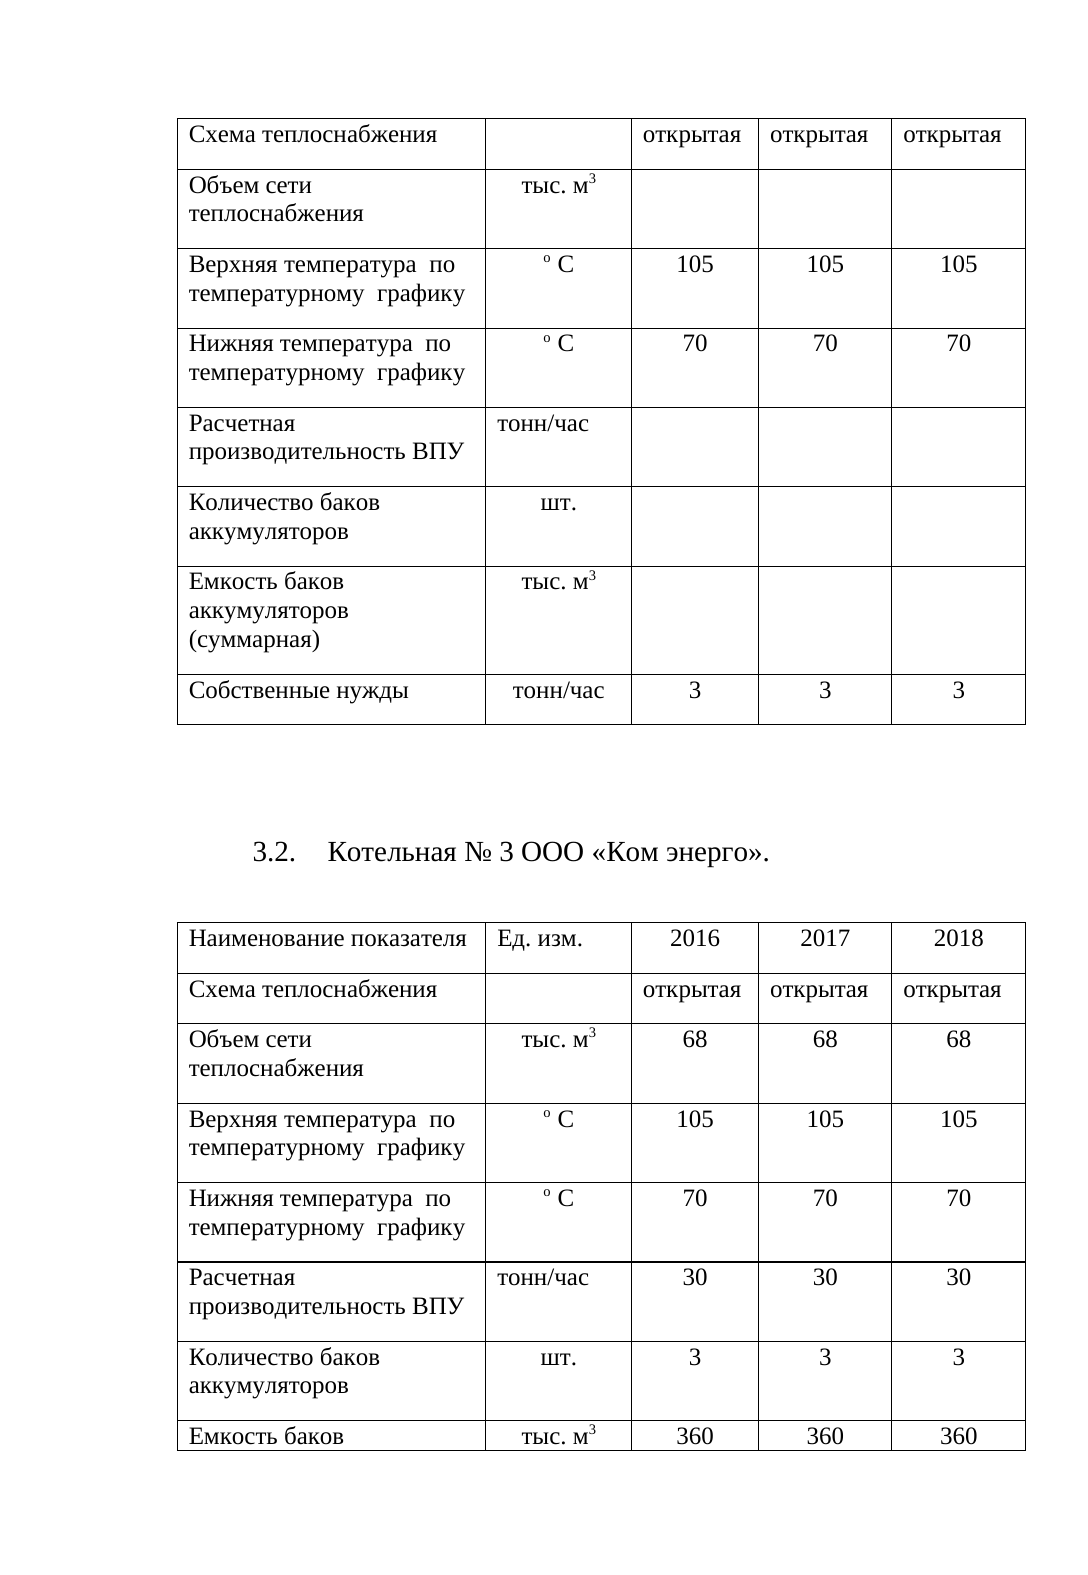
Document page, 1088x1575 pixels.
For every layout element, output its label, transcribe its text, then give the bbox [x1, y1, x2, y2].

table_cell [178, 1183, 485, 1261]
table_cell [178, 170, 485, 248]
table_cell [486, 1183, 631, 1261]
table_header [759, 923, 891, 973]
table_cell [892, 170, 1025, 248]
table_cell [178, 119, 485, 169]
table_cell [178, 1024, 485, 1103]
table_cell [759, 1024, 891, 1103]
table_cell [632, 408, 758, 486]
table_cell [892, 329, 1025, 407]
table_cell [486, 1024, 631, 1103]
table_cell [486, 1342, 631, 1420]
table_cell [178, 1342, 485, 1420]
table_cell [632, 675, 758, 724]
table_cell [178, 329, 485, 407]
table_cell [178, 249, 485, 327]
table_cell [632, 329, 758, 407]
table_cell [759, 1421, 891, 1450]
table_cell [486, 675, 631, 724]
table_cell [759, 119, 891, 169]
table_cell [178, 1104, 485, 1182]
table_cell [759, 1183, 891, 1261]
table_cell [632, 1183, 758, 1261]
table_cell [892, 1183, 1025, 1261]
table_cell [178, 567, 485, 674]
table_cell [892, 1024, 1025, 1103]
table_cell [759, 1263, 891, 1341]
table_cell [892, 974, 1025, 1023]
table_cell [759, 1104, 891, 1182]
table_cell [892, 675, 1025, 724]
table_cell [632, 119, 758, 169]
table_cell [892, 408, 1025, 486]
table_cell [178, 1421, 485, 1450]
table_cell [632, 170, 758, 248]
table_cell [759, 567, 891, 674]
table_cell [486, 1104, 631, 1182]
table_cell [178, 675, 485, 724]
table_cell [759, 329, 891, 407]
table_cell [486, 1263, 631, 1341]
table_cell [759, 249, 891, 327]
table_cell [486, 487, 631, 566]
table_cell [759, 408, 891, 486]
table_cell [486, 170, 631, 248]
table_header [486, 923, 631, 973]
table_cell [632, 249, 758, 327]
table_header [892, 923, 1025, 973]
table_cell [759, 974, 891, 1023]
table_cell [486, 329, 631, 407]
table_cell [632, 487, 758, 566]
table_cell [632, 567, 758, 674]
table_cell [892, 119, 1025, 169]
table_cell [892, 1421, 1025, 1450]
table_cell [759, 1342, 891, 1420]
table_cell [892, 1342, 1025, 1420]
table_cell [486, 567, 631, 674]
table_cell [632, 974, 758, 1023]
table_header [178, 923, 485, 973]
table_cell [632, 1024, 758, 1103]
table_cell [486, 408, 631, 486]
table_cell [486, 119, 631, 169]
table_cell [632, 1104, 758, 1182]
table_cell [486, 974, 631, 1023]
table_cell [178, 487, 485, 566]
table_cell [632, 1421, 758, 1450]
list Котельная № 3 ООО «Ком энерго». [252, 834, 1014, 868]
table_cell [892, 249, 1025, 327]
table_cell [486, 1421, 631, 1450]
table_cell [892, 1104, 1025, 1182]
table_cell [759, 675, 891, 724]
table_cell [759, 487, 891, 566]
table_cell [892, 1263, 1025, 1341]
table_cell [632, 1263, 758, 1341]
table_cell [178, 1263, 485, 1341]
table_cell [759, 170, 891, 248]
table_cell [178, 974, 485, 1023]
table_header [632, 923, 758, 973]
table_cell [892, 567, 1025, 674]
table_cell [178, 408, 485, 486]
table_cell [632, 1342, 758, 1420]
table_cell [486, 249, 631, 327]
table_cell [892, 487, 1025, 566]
